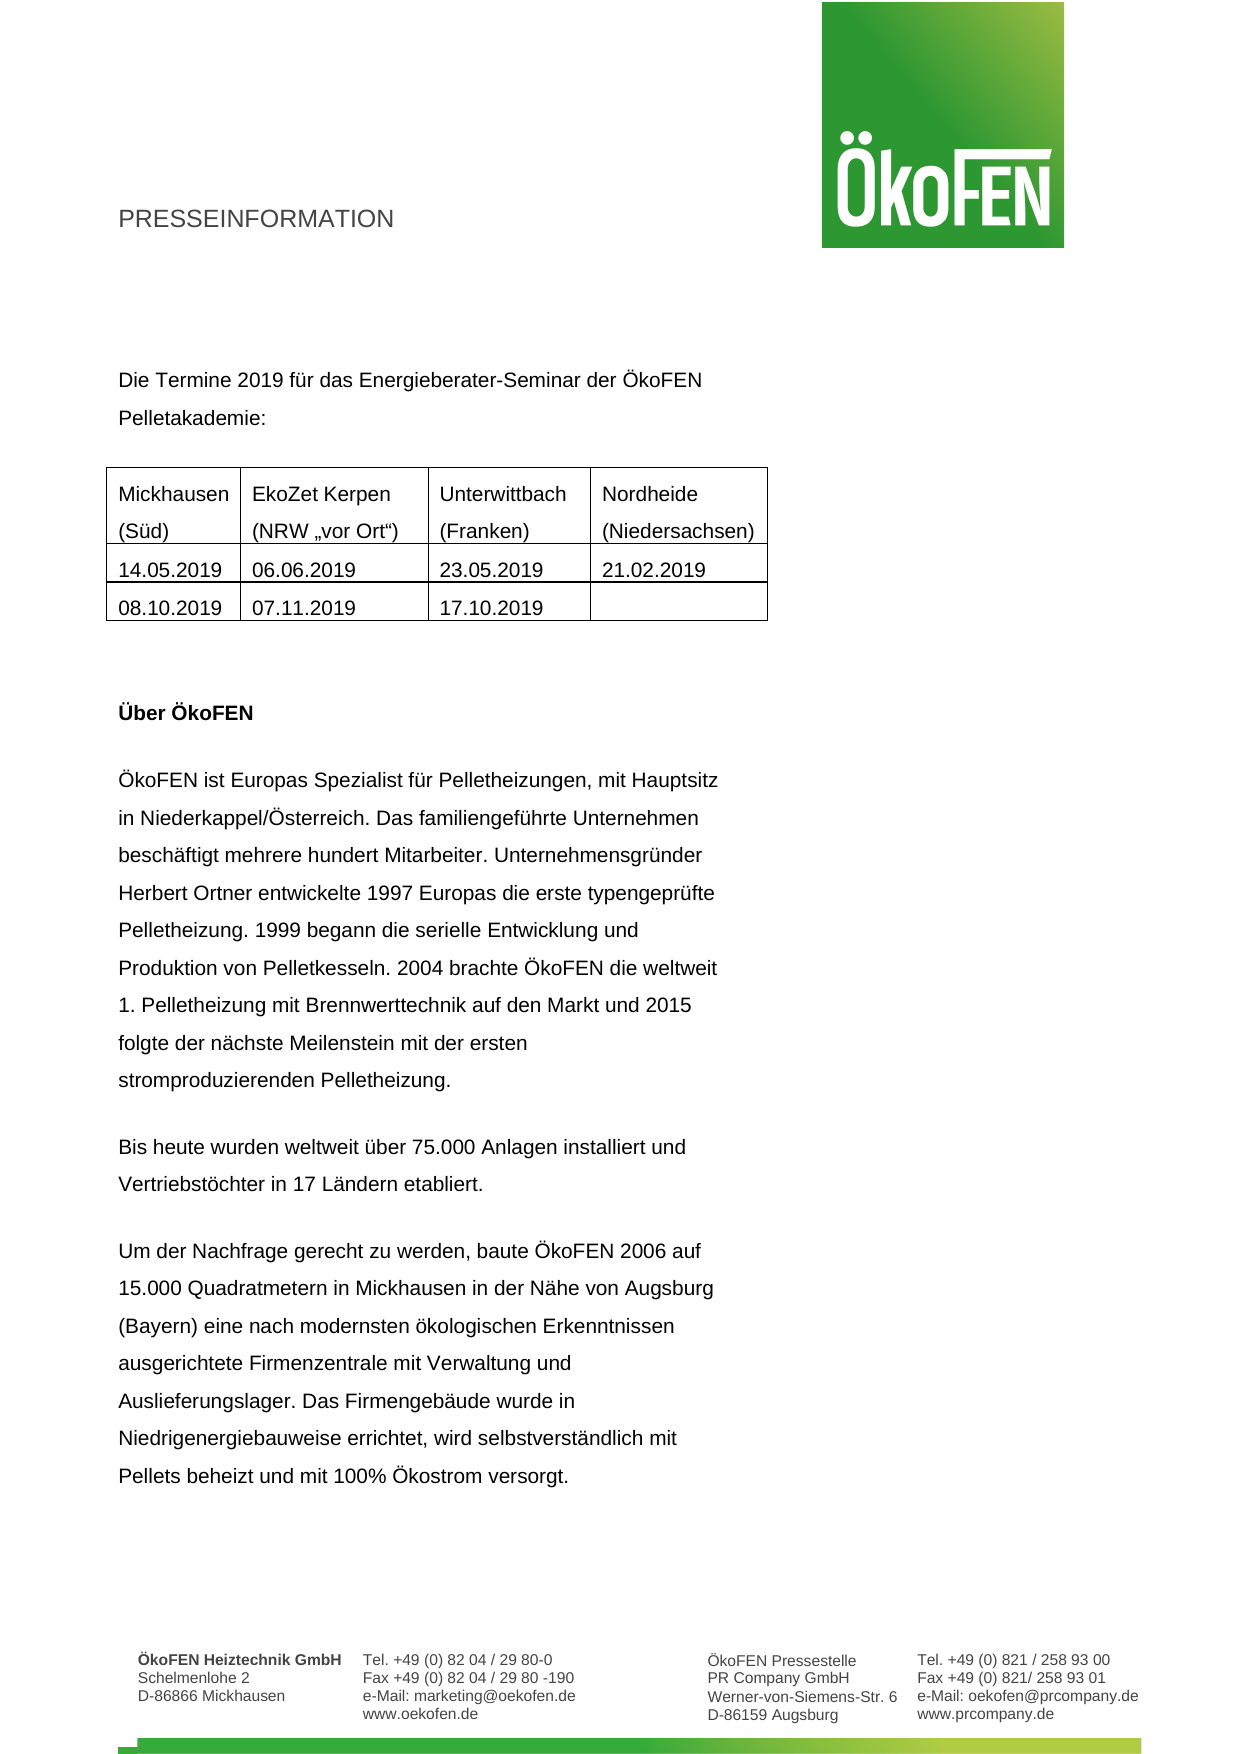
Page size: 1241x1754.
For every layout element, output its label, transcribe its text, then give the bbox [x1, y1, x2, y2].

table_cell 08.10.2019 [107, 583, 240, 620]
picture [118, 1738, 1142, 1754]
table_cell 14.05.2019 [107, 544, 240, 581]
text ÖkoFEN ist Europas Spezialist für Pelletheizungen, mit Hauptsitz in Niederkappel/Österreich. Das familiengeführte Unternehmen beschäftigt mehrere hundert Mitarbeiter. Unternehmensgründer Herbert Ortner entwickelte 1997 Europas die erste typengeprüfte Pelletheizung. 1999 begann die serielle Entwicklung und Produktion von Pelletkesseln. 2004 brachte ÖkoFEN die weltweit 1. Pelletheizung mit Brennwerttechnik auf den Markt und 2015 folgte der nächste Meilenstein mit der ersten stromproduzierenden Pelletheizung. [118, 754, 723, 1092]
text Bis heute wurden weltweit über 75.000 Anlagen installiert und Vertriebstöchter in 17 Ländern etabliert. [118, 1121, 723, 1196]
table_header Nordheide (Niedersachsen) [591, 468, 767, 543]
text Die Termine 2019 für das Energieberater-Seminar der ÖkoFEN Pelletakademie: [118, 354, 723, 429]
table_cell 21.02.2019 [591, 544, 767, 581]
table_cell 23.05.2019 [429, 544, 590, 581]
table_cell [591, 583, 767, 620]
text Um der Nachfrage gerecht zu werden, baute ÖkoFEN 2006 auf 15.000 Quadratmetern in Mickhausen in der Nähe von Augsburg (Bayern) eine nach modernsten ökologischen Erkenntnissen ausgerichtete Firmenzentrale mit Verwaltung und Auslieferungslager. Das Firmengebäude wurde in Niedrigenergiebauweise errichtet, wird selbstverständlich mit Pellets beheizt und mit 100% Ökostrom versorgt. [118, 1225, 723, 1488]
table_header Unterwittbach (Franken) [429, 468, 590, 543]
table_header Mickhausen (Süd) [107, 468, 240, 543]
table_cell 17.10.2019 [429, 583, 590, 620]
table_header EkoZet Kerpen (NRW „vor Ort“) [241, 468, 428, 543]
text Über ÖkoFEN [118, 688, 723, 725]
picture [820, 2, 1064, 246]
table_cell 06.06.2019 [241, 544, 428, 581]
table_cell 07.11.2019 [241, 583, 428, 620]
